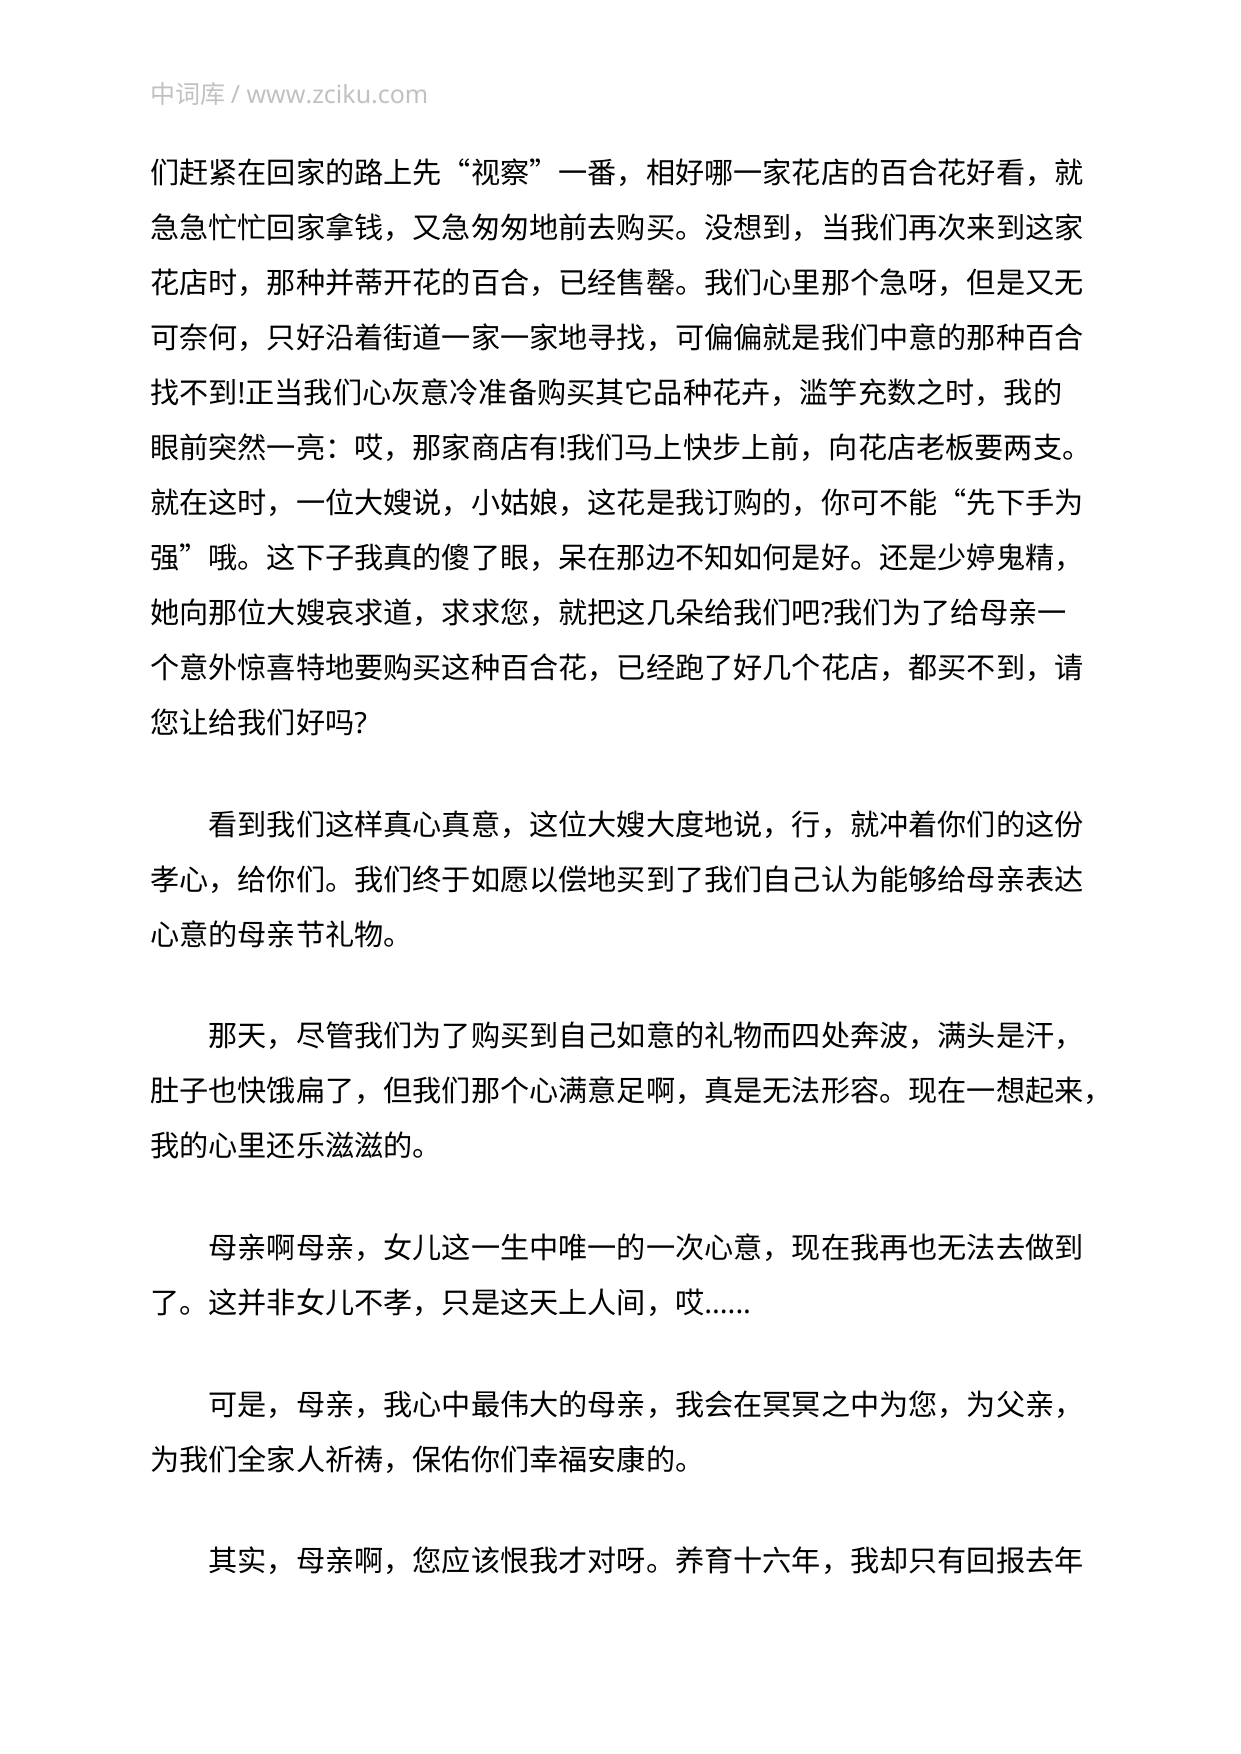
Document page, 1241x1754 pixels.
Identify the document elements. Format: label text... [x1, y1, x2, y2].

text 母亲啊母亲，女儿这一生中唯一的一次心意，现在我再也无法去做到了。这并非女儿不孝，只是这天上人间，哎...... [150, 1224, 1090, 1322]
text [150, 1538, 1090, 1580]
text 那天，尽管我们为了购买到自己如意的礼物而四处奔波，满头是汗，肚子也快饿扁了，但我们那个心满意足啊，真是无法形容。现在一想起来，我的心里还乐滋滋的。 [150, 1013, 1090, 1165]
text 可是，母亲，我心中最伟大的母亲，我会在冥冥之中为您，为父亲，为我们全家人祈祷，保佑你们幸福安康的。 [150, 1381, 1090, 1478]
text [150, 150, 1090, 742]
text 看到我们这样真心真意，这位大嫂大度地说，行，就冲着你们的这份孝心，给你们。我们终于如愿以偿地买到了我们自己认为能够给母亲表达心意的母亲节礼物。 [150, 801, 1090, 953]
